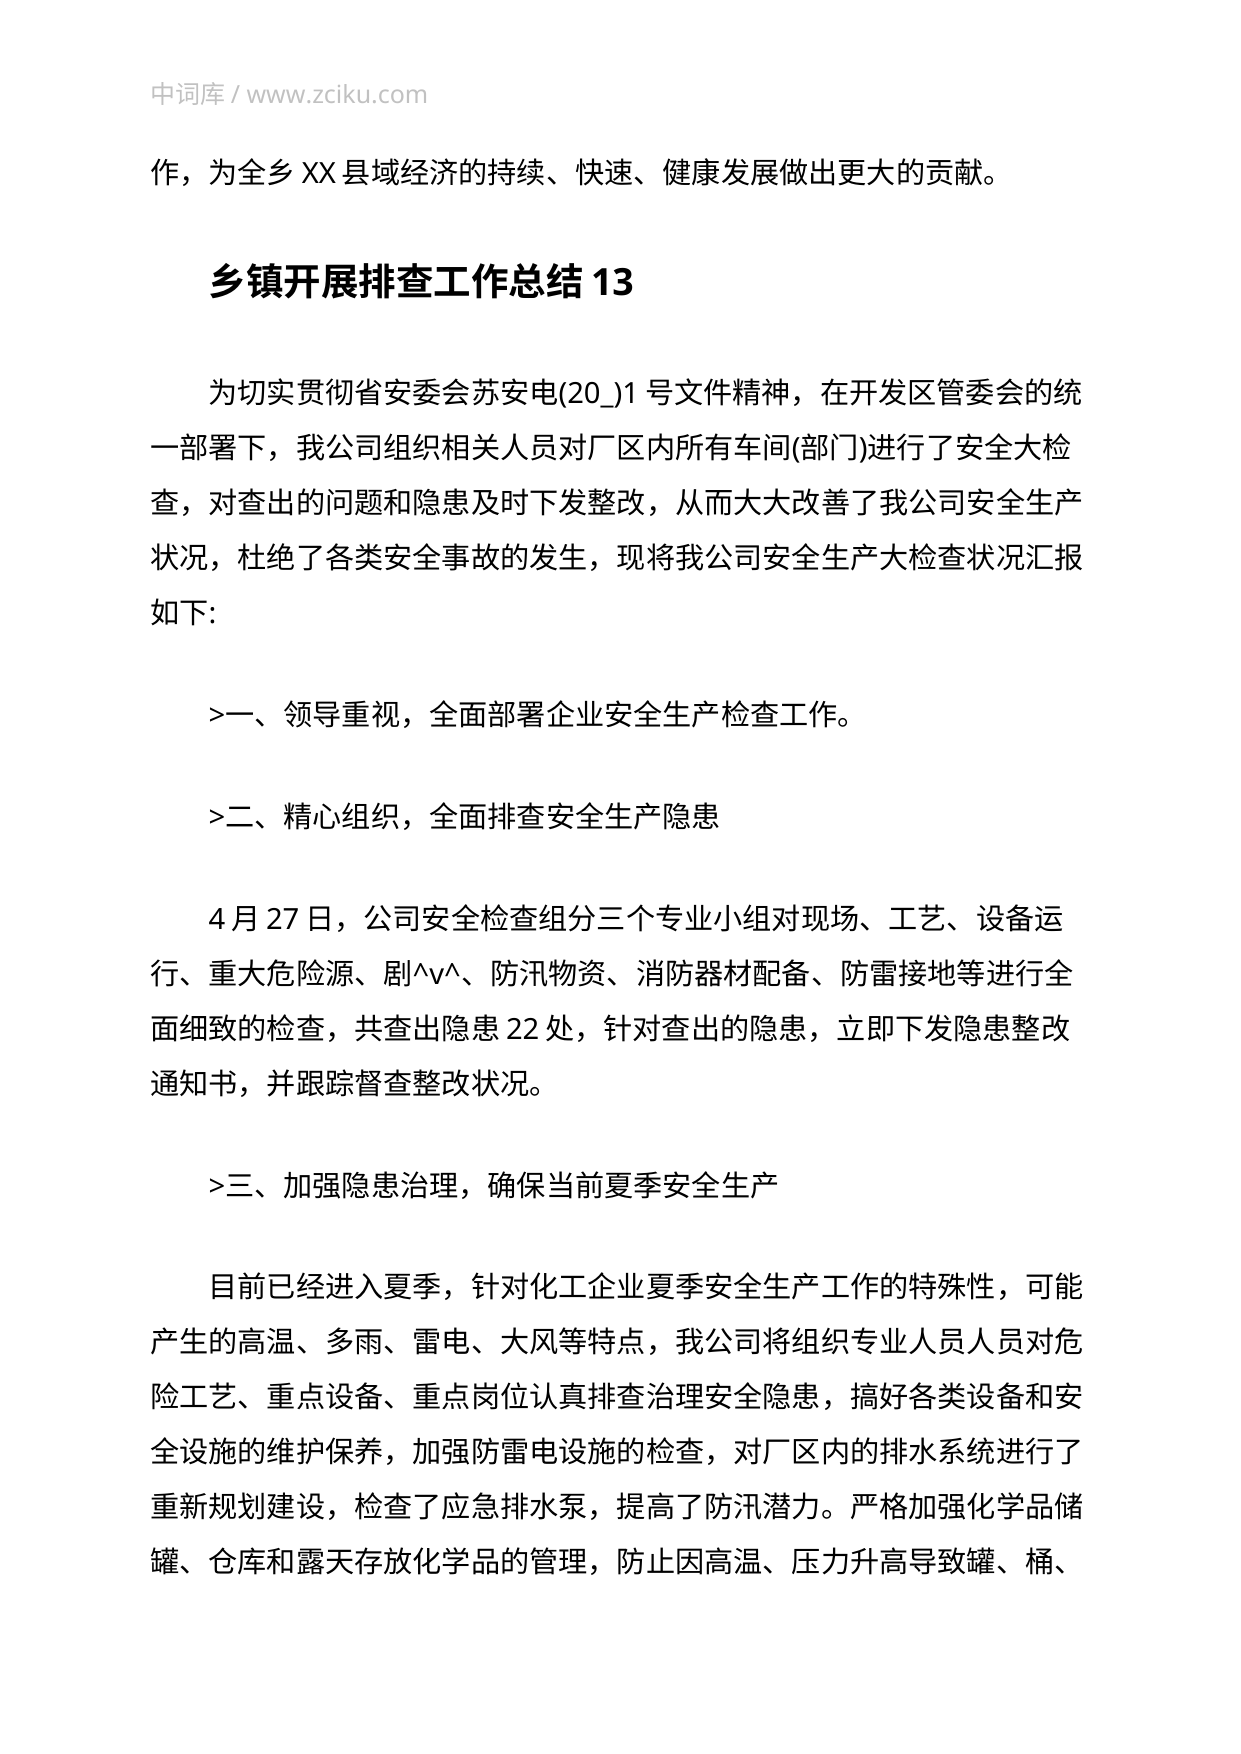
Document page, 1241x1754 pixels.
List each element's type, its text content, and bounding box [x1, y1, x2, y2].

text >二、精心组织，全面排查安全生产隐患 [150, 793, 1090, 836]
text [150, 150, 1090, 192]
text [150, 1264, 1090, 1581]
text 为切实贯彻省安委会苏安电(20_)1号文件精神，在开发区管委会的统一部署下，我公司组织相关人员对厂区内所有车间(部门)进行了安全大检查，对查出的问题和隐患及时下发整改，从而大大改善了我公司安全生产状况，杜绝了各类安全事故的发生，现将我公司安全生产大检查状况汇报如下: [150, 369, 1090, 632]
text >三、加强隐患治理，确保当前夏季安全生产 [150, 1162, 1090, 1204]
text 乡镇开展排查工作总结13 [150, 252, 1090, 306]
text 4月27日，公司安全检查组分三个专业小组对现场、工艺、设备运行、重大危险源、剧^v^、防汛物资、消防器材配备、防雷接地等进行全面细致的检查，共查出隐患22处，针对查出的隐患，立即下发隐患整改通知书，并跟踪督查整改状况。 [150, 895, 1090, 1103]
text >一、领导重视，全面部署企业安全生产检查工作。 [150, 691, 1090, 734]
